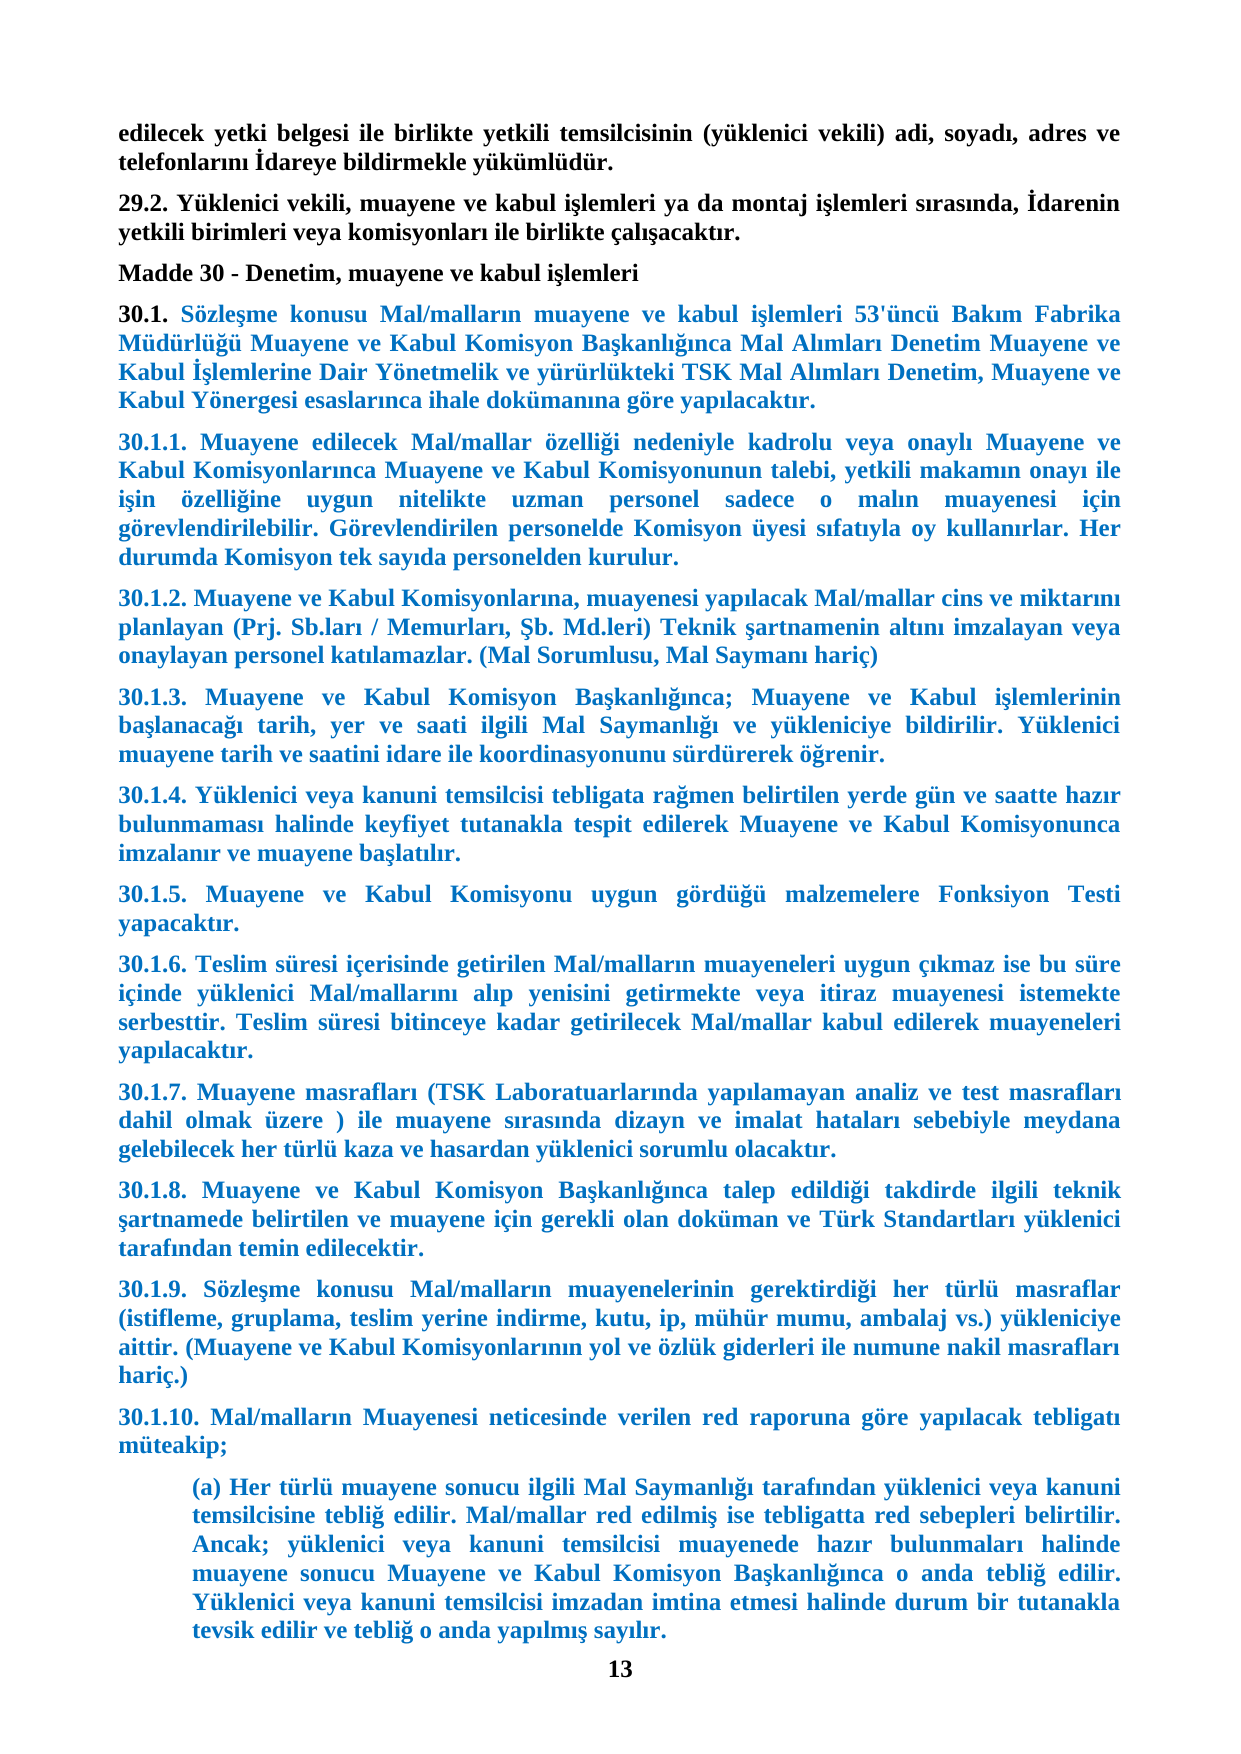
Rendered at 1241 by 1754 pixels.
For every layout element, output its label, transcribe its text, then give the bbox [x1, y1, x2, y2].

text 30.1.1. Muayene edilecek Mal/mallar özelliği nedeniyle kadrolu veya onaylı Muayene ve Kabul Komisyonlarınca Muayene ve Kabul Komisyonunun talebi, yetkili makamın onayı ile işin özelliğine uygun nitelikte uzman personel sadece o malın muayenesi için görevlendirilebilir. Görevlendirilen personelde Komisyon üyesi sıfatıyla oy kullanırlar. Her durumda Komisyon tek sayıda personelden kurulur. [118, 427, 1122, 571]
text 30.1.5. Muayene ve Kabul Komisyonu uygun gördüğü malzemelere Fonksiyon Testi yapacaktır. [118, 879, 1122, 937]
text 30.1.2. Muayene ve Kabul Komisyonlarına, muayenesi yapılacak Mal/mallar cins ve miktarını planlayan (Prj. Sb.ları / Memurları, Şb. Md.leri) Teknik şartnamenin altını imzalayan veya onaylayan personel katılamazlar. (Mal Sorumlusu, Mal Saymanı hariç) [118, 583, 1122, 669]
text 30.1. Sözleşme konusu Mal/malların muayene ve kabul işlemleri 53'üncü Bakım Fabrika Müdürlüğü Muayene ve Kabul Komisyon Başkanlığınca Mal Alımları Denetim Muayene ve Kabul İşlemlerine Dair Yönetmelik ve yürürlükteki TSK Mal Alımları Denetim, Muayene ve Kabul Yönergesi esaslarınca ihale dokümanına göre yapılacaktır. [118, 299, 1122, 414]
text 29.2. Yüklenici vekili, muayene ve kabul işlemleri ya da montaj işlemleri sırasında, İdarenin yetkili birimleri veya komisyonları ile birlikte çalışacaktır. [118, 188, 1122, 246]
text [118, 118, 1122, 176]
text Madde 30 - Denetim, muayene ve kabul işlemleri [118, 258, 1122, 287]
text 30.1.3. Muayene ve Kabul Komisyon Başkanlığınca; Muayene ve Kabul işlemlerinin başlanacağı tarih, yer ve saati ilgili Mal Saymanlığı ve yükleniciye bildirilir. Yüklenici muayene tarih ve saatini idare ile koordinasyonunu sürdürerek öğrenir. [118, 682, 1122, 768]
text 30.1.9. Sözleşme konusu Mal/malların muayenelerinin gerektirdiği her türlü masraflar (istifleme, gruplama, teslim yerine indirme, kutu, ip, mühür mumu, ambalaj vs.) yükleniciye aittir. (Muayene ve Kabul Komisyonlarının yol ve özlük giderleri ile numune nakil masrafları hariç.) [118, 1274, 1122, 1389]
text 30.1.10. Mal/malların Muayenesi neticesinde verilen red raporuna göre yapılacak tebligatı müteakip; [118, 1402, 1122, 1459]
text 30.1.6. Teslim süresi içerisinde getirilen Mal/malların muayeneleri uygun çıkmaz ise bu süre içinde yüklenici Mal/mallarını alıp yenisini getirmekte veya itiraz muayenesi istemekte serbesttir. Teslim süresi bitinceye kadar getirilecek Mal/mallar kabul edilerek muayeneleri yapılacaktır. [118, 949, 1122, 1064]
text 30.1.8. Muayene ve Kabul Komisyon Başkanlığınca talep edildiği takdirde ilgili teknik şartnamede belirtilen ve muayene için gerekli olan doküman ve Türk Standartları yüklenici tarafından temin edilecektir. [118, 1176, 1122, 1262]
text (a) Her türlü muayene sonucu ilgili Mal Saymanlığı tarafından yüklenici veya kanuni temsilcisine tebliğ edilir. Mal/mallar red edilmiş ise tebligatta red sebepleri belirtilir. Ancak; yüklenici veya kanuni temsilcisi muayenede hazır bulunmaları halinde muayene sonucu Muayene ve Kabul Komisyon Başkanlığınca o anda tebliğ edilir. Yüklenici veya kanuni temsilcisi imzadan imtina etmesi halinde durum bir tutanakla tevsik edilir ve tebliğ o anda yapılmış sayılır. [192, 1472, 1122, 1644]
text 30.1.7. Muayene masrafları (TSK Laboratuarlarında yapılamayan analiz ve test masrafları dahil olmak üzere ) ile muayene sırasında dizayn ve imalat hataları sebebiyle meydana gelebilecek her türlü kaza ve hasardan yüklenici sorumlu olacaktır. [118, 1077, 1122, 1163]
text 30.1.4. Yüklenici veya kanuni temsilcisi tebligata rağmen belirtilen yerde gün ve saatte hazır bulunmaması halinde keyfiyet tutanakla tespit edilerek Muayene ve Kabul Komisyonunca imzalanır ve muayene başlatılır. [118, 781, 1122, 867]
